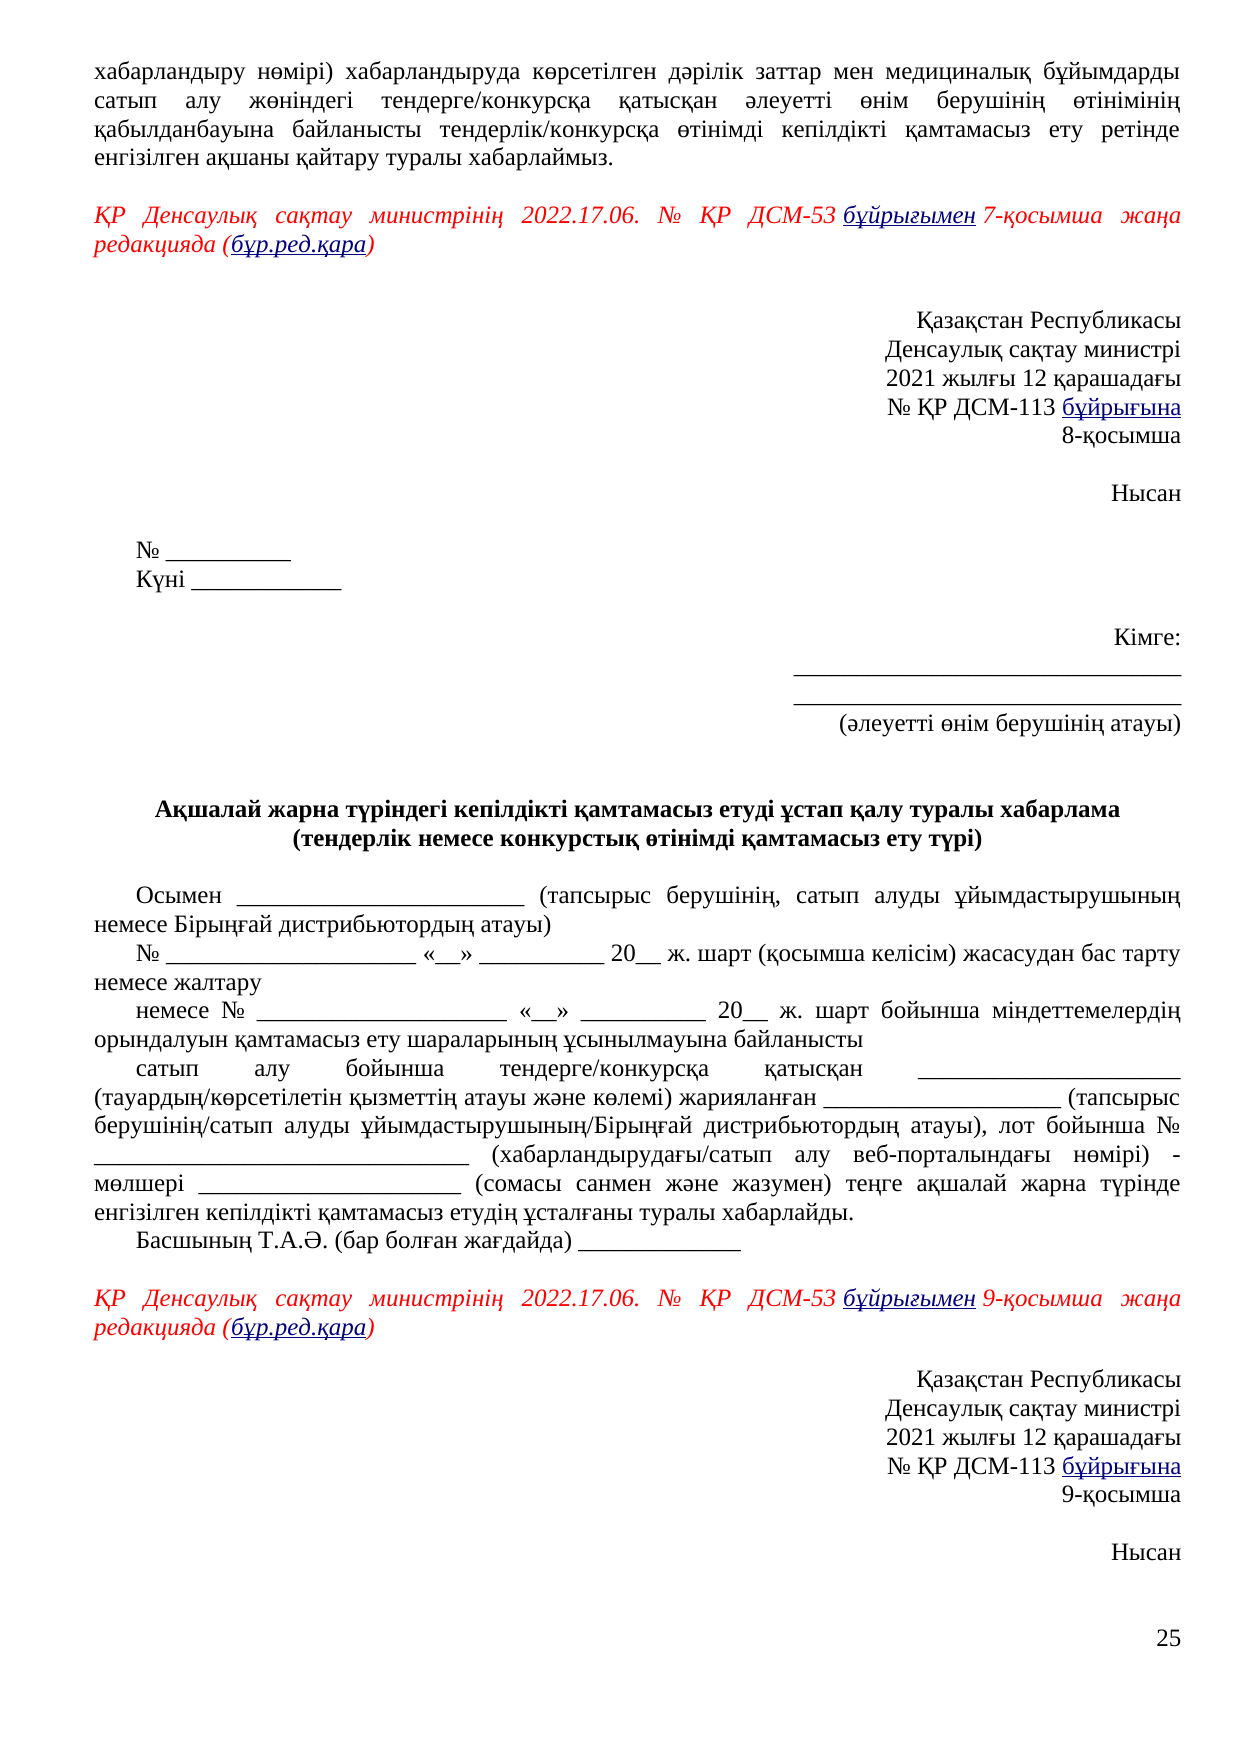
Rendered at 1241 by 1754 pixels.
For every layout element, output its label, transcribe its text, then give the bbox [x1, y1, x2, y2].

text Қазақстан Республикасы [94, 1364, 1181, 1393]
text Күні ____________ [94, 564, 1181, 593]
text Осымен _______________________ (тапсырыс берушінің, сатып алуды ұйымдастырушының немесе Бірыңғай дистрибьютордың атауы) [94, 881, 1181, 938]
text Нысан [94, 1537, 1181, 1566]
text (әлеуетті өнім берушінің атауы) [94, 708, 1181, 737]
text ҚР Денсаулық сақтау министрінің 2022.17.06. № ҚР ДСМ-53 бұйрығымен 9-қосымша жаңа редакцияда (бұр.ред.қара) [94, 1283, 1181, 1341]
text Денсаулық сақтау министрі [94, 334, 1181, 363]
text Қазақстан Республикасы [94, 306, 1181, 334]
text 8-қосымша [94, 421, 1181, 449]
text немесе № ____________________ «__» __________ 20__ ж. шарт бойынша міндеттемелердің орындалуын қамтамасыз ету шараларының ұсынылмауына байланысты [94, 996, 1181, 1053]
text (тендерлік немесе конкурстық өтінімді қамтамасыз ету түрі) [94, 823, 1181, 852]
text _______________________________ [94, 651, 1181, 679]
text Кімге: [94, 622, 1181, 651]
text № __________ [94, 536, 1181, 564]
text 9-қосымша [94, 1479, 1181, 1508]
text Басшының Т.А.Ә. (бар болған жағдайда) _____________ [94, 1226, 1181, 1254]
text ҚР Денсаулық сақтау министрінің 2022.17.06. № ҚР ДСМ-53 бұйрығымен 7-қосымша жаңа редакцияда (бұр.ред.қара) [94, 200, 1181, 257]
text № ҚР ДСМ-113 бұйрығына [94, 392, 1181, 421]
text 2021 жылғы 12 қарашадағы [94, 1422, 1181, 1451]
text № ____________________ «__» __________ 20__ ж. шарт (қосымша келісім) жасасудан бас тарту немесе жалтару [94, 938, 1181, 996]
text Ақшалай жарна түріндегі кепілдікті қамтамасыз етуді ұстап қалу туралы хабарлама [94, 794, 1181, 823]
text 2021 жылғы 12 қарашадағы [94, 363, 1181, 392]
text Денсаулық сақтау министрі [94, 1393, 1181, 1422]
text сатып алу бойынша тендерге/конкурсқа қатысқан _____________________ (тауардың/көрсетілетін қызметтің атауы және көлемі) жарияланған ___________________ (тапсырыс берушінің/сатып алуды ұйымдастырушының/Бірыңғай дистрибьютордың атауы), лот бойынша № ______________________________ (хабарландырудағы/сатып алу веб-порталындағы нөмірі) - мөлшері _____________________ (сомасы санмен және жазумен) теңге ақшалай жарна түрінде енгізілген кепілдікті қамтамасыз етудің ұсталғаны туралы хабарлайды. [94, 1053, 1181, 1226]
text _______________________________ [94, 679, 1181, 708]
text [94, 56, 1181, 171]
text Нысан [94, 478, 1181, 507]
text № ҚР ДСМ-113 бұйрығына [94, 1451, 1181, 1479]
